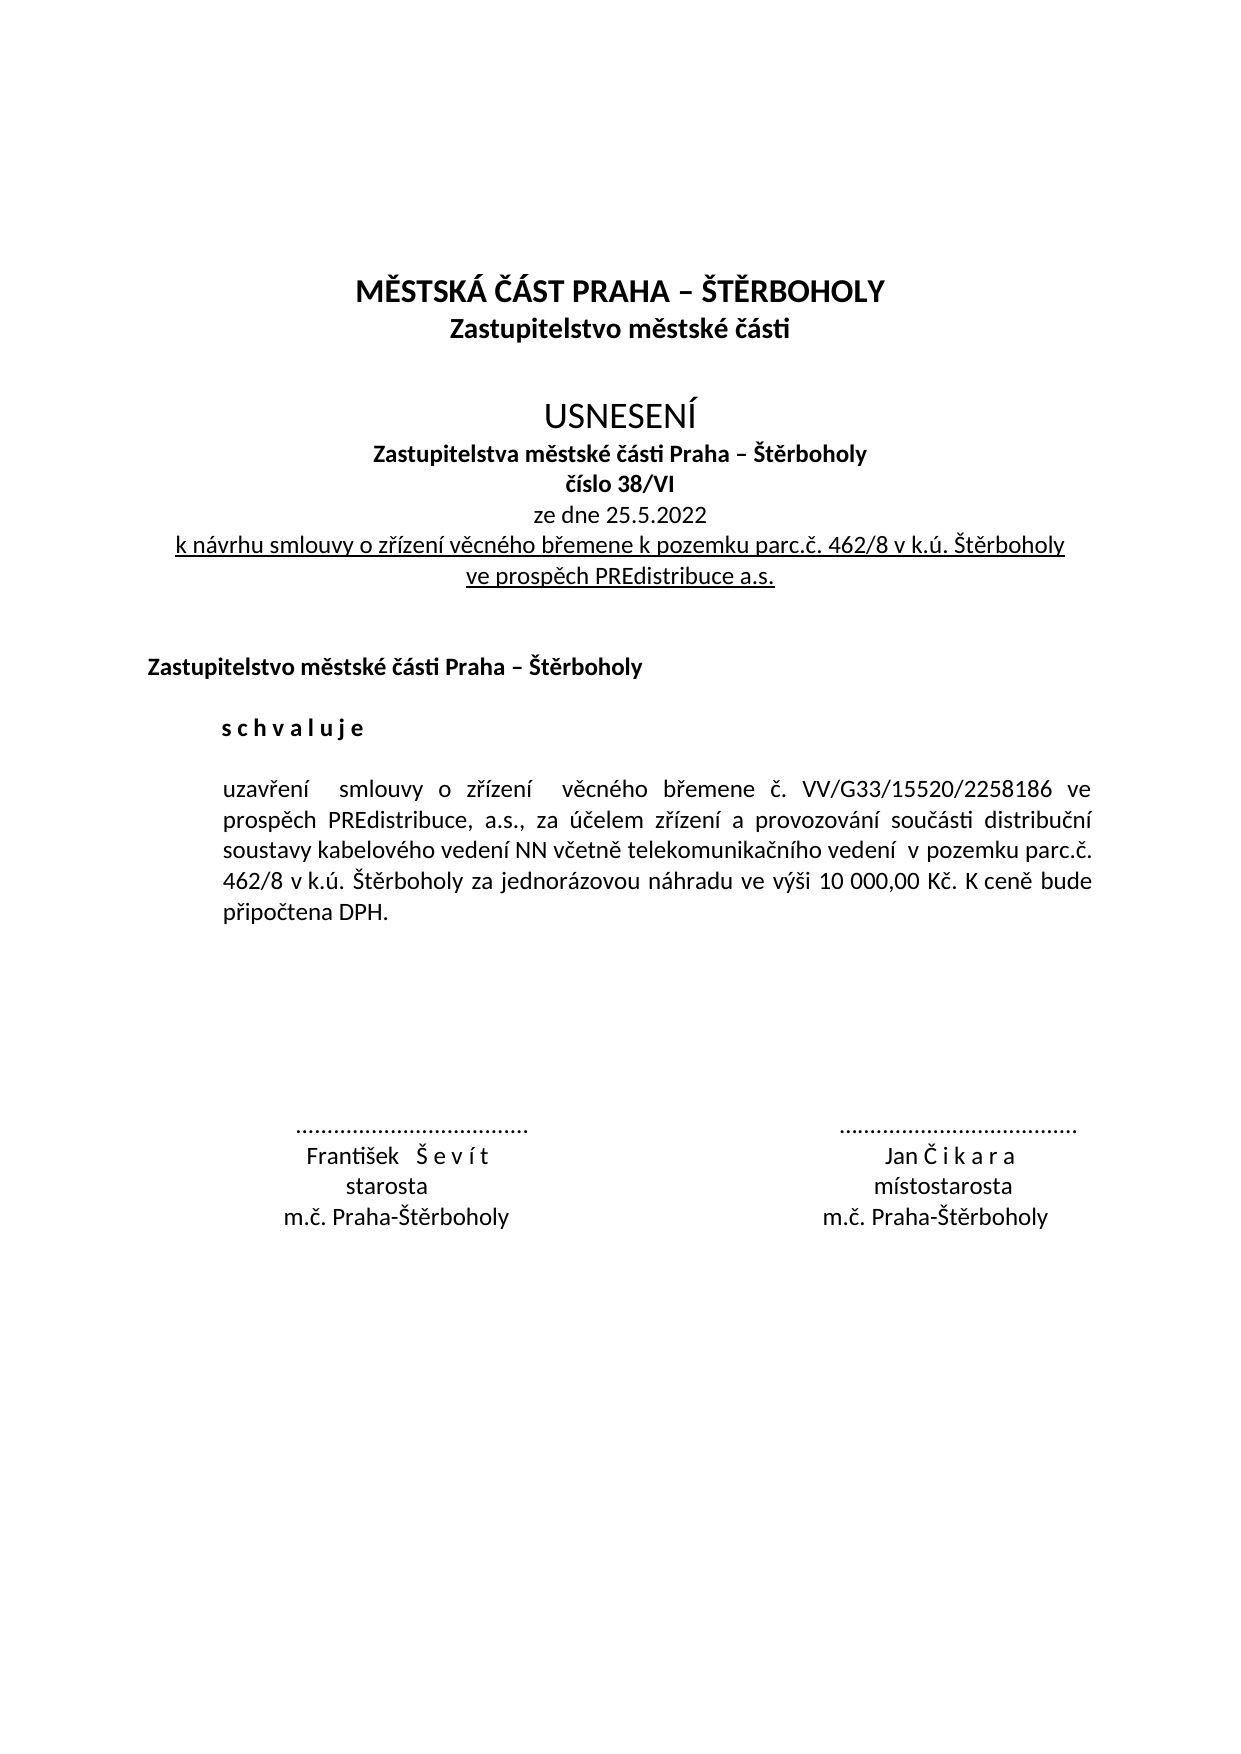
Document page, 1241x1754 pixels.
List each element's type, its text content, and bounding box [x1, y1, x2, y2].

subtitle Zastupitelstvo městské části Praha – Štěrboholy [148, 651, 1093, 682]
text starosta místostarosta [148, 1170, 1093, 1201]
text m.č. Praha-Štěrboholy m.č. Praha-Štěrboholy [148, 1201, 1093, 1231]
subtitle Zastupitelstva městské části Praha – Štěrboholy [148, 438, 1093, 468]
title Usnesení [148, 392, 1093, 438]
text k návrhu smlouvy o zřízení věcného břemene k pozemku parc.č. 462/8 v k.ú. Štěrboholy [148, 529, 1093, 560]
text ve prospěch PREdistribuce a.s. [148, 560, 1093, 590]
title Zastupitelstvo městské části [148, 311, 1093, 346]
text uzavření smlouvy o zřízení věcného břemene č. VV/G33/15520/2258186 ve prospěch PREdistribuce, a.s., za účelem zřízení a provozování součásti distribuční soustavy kabelového vedení NN včetně telekomunikačního vedení v pozemku parc.č. 462/8 v k.ú. Štěrboholy za jednorázovou náhradu ve výši 10 000,00 Kč. K ceně bude připočtena DPH. [223, 773, 1093, 926]
text ..................................... …................................... [221, 1109, 1093, 1140]
text číslo 38/VI [148, 468, 1093, 499]
text s c h v a l u j e [185, 712, 1093, 743]
text ze dne 25.5.2022 [148, 499, 1093, 529]
text František Š e v í t Jan Č i k a r a [148, 1140, 1093, 1170]
title Městská část Praha – Štěrboholy [148, 270, 1093, 311]
